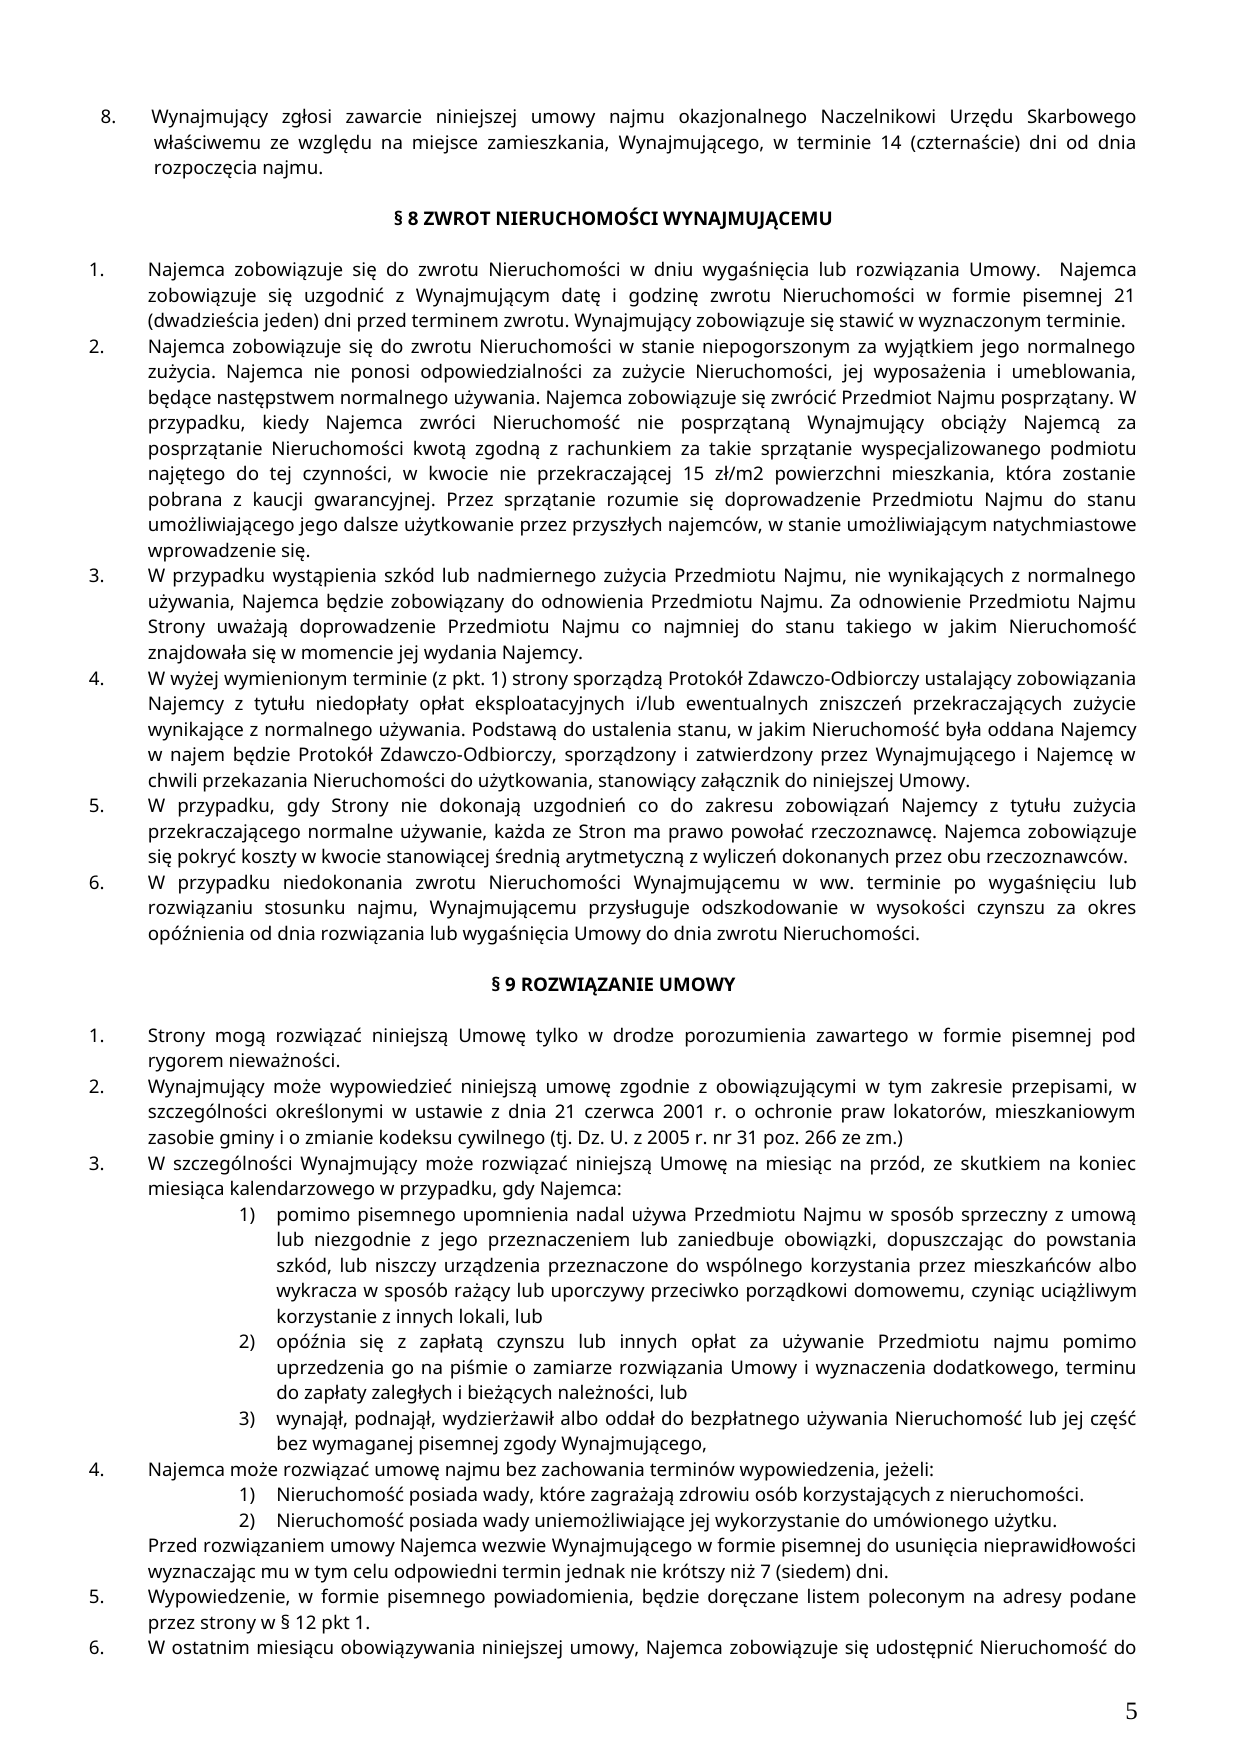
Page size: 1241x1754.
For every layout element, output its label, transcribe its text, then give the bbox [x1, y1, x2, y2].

list W przypadku wystąpienia szkód lub nadmiernego zużycia Przedmiotu Najmu, nie wynikających z normalnego używania, Najemca będzie zobowiązany do odnowienia Przedmiotu Najmu. Za odnowienie Przedmiotu Najmu Strony uważają doprowadzenie Przedmiotu Najmu co najmniej do stanu takiego w jakim Nieruchomość znajdowała się w momencie jej wydania Najemcy. [89, 563, 1137, 665]
list W szczególności Wynajmujący może rozwiązać niniejszą Umowę na miesiąc na przód, ze skutkiem na koniec miesiąca kalendarzowego w przypadku, gdy Najemca: [89, 1150, 1137, 1201]
list pomimo pisemnego upomnienia nadal używa Przedmiotu Najmu w sposób sprzeczny z umową lub niezgodnie z jego przeznaczeniem lub zaniedbuje obowiązki, dopuszczając do powstania szkód, lub niszczy urządzenia przeznaczone do wspólnego korzystania przez mieszkańców albo wykracza w sposób rażący lub uporczywy przeciwko porządkowi domowemu, czyniąc uciążliwym korzystanie z innych lokali, lub [239, 1201, 1137, 1328]
list Najemca zobowiązuje się do zwrotu Nieruchomości w dniu wygaśnięcia lub rozwiązania Umowy. Najemca zobowiązuje się uzgodnić z Wynajmującym datę i godzinę zwrotu Nieruchomości w formie pisemnej 21 (dwadzieścia jeden) dni przed terminem zwrotu. Wynajmujący zobowiązuje się stawić w wyznaczonym terminie. [89, 257, 1137, 333]
text § 9 ROZWIĄZANIE UMOWY [89, 971, 1137, 997]
list opóźnia się z zapłatą czynszu lub innych opłat za używanie Przedmiotu najmu pomimo uprzedzenia go na piśmie o zamiarze rozwiązania Umowy i wyznaczenia dodatkowego, terminu do zapłaty zaległych i bieżących należności, lub [239, 1328, 1137, 1405]
list Wynajmujący zgłosi zawarcie niniejszej umowy najmu okazjonalnego Naczelnikowi Urzędu Skarbowego właściwemu ze względu na miejsce zamieszkania, Wynajmującego, w terminie 14 (czternaście) dni od dnia rozpoczęcia najmu. [100, 103, 1137, 180]
list W przypadku, gdy Strony nie dokonają uzgodnień co do zakresu zobowiązań Najemcy z tytułu zużycia przekraczającego normalne używanie, każda ze Stron ma prawo powołać rzeczoznawcę. Najemca zobowiązuje się pokryć koszty w kwocie stanowiącej średnią arytmetyczną z wyliczeń dokonanych przez obu rzeczoznawców. [89, 792, 1137, 869]
list Wypowiedzenie, w formie pisemnego powiadomienia, będzie doręczane listem poleconym na adresy podane przez strony w § 12 pkt 1. [89, 1584, 1137, 1635]
list W przypadku niedokonania zwrotu Nieruchomości Wynajmującemu w ww. terminie po wygaśnięciu lub rozwiązaniu stosunku najmu, Wynajmującemu przysługuje odszkodowanie w wysokości czynszu za okres opóźnienia od dnia rozwiązania lub wygaśnięcia Umowy do dnia zwrotu Nieruchomości. [89, 869, 1137, 946]
list Nieruchomość posiada wady uniemożliwiające jej wykorzystanie do umówionego użytku. [239, 1507, 1137, 1533]
text § 8 ZWROT NIERUCHOMOŚCI WYNAJMUJĄCEMU [89, 206, 1137, 231]
list wynajął, podnajął, wydzierżawił albo oddał do bezpłatnego używania Nieruchomość lub jej część bez wymaganej pisemnej zgody Wynajmującego, [239, 1405, 1137, 1456]
list Wynajmujący może wypowiedzieć niniejszą umowę zgodnie z obowiązującymi w tym zakresie przepisami, w szczególności określonymi w ustawie z dnia 21 czerwca 2001 r. o ochronie praw lokatorów, mieszkaniowym zasobie gminy i o zmianie kodeksu cywilnego (tj. Dz. U. z 2005 r. nr 31 poz. 266 ze zm.) [89, 1073, 1137, 1150]
list Nieruchomość posiada wady, które zagrażają zdrowiu osób korzystających z nieruchomości. [239, 1482, 1137, 1507]
list Najemca zobowiązuje się do zwrotu Nieruchomości w stanie niepogorszonym za wyjątkiem jego normalnego zużycia. Najemca nie ponosi odpowiedzialności za zużycie Nieruchomości, jej wyposażenia i umeblowania, będące następstwem normalnego używania. Najemca zobowiązuje się zwrócić Przedmiot Najmu posprzątany. W przypadku, kiedy Najemca zwróci Nieruchomość nie posprzątaną Wynajmujący obciąży Najemcą za posprzątanie Nieruchomości kwotą zgodną z rachunkiem za takie sprzątanie wyspecjalizowanego podmiotu najętego do tej czynności, w kwocie nie przekraczającej 15 zł/m2 powierzchni mieszkania, która zostanie pobrana z kaucji gwarancyjnej. Przez sprzątanie rozumie się doprowadzenie Przedmiotu Najmu do stanu umożliwiającego jego dalsze użytkowanie przez przyszłych najemców, w stanie umożliwiającym natychmiastowe wprowadzenie się. [89, 333, 1137, 563]
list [89, 1635, 1137, 1660]
list Najemca może rozwiązać umowę najmu bez zachowania terminów wypowiedzenia, jeżeli: [89, 1456, 1137, 1482]
text Przed rozwiązaniem umowy Najemca wezwie Wynajmującego w formie pisemnej do usunięcia nieprawidłowości wyznaczając mu w tym celu odpowiedni termin jednak nie krótszy niż 7 (siedem) dni. [148, 1533, 1137, 1584]
list Strony mogą rozwiązać niniejszą Umowę tylko w drodze porozumienia zawartego w formie pisemnej pod rygorem nieważności. [89, 1022, 1137, 1073]
list W wyżej wymienionym terminie (z pkt. 1) strony sporządzą Protokół Zdawczo-Odbiorczy ustalający zobowiązania Najemcy z tytułu niedopłaty opłat eksploatacyjnych i/lub ewentualnych zniszczeń przekraczających zużycie wynikające z normalnego używania. Podstawą do ustalenia stanu, w jakim Nieruchomość była oddana Najemcy w najem będzie Protokół Zdawczo-Odbiorczy, sporządzony i zatwierdzony przez Wynajmującego i Najemcę w chwili przekazania Nieruchomości do użytkowania, stanowiący załącznik do niniejszej Umowy. [89, 665, 1137, 792]
